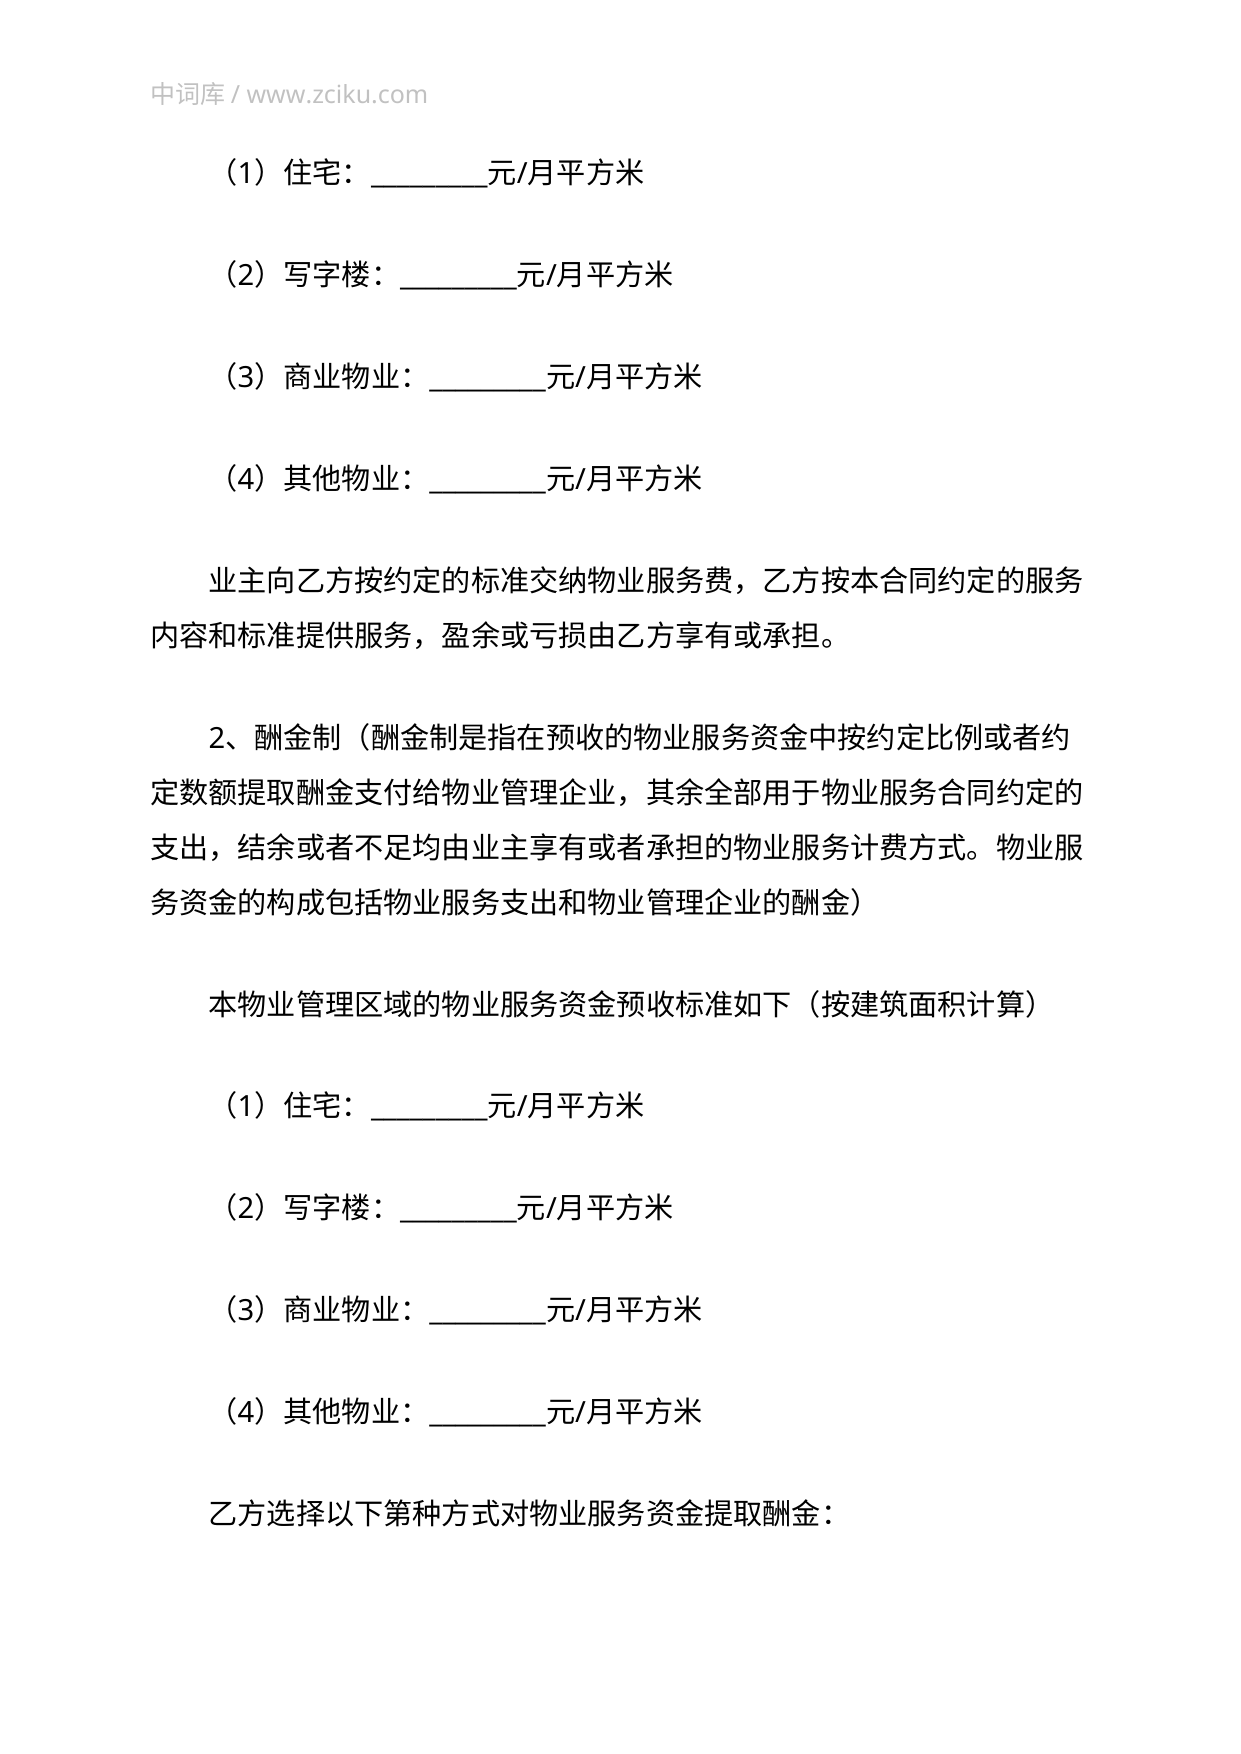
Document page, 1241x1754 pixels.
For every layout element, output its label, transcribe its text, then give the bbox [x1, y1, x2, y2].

text 业主向乙方按约定的标准交纳物业服务费，乙方按本合同约定的服务内容和标准提供服务，盈余或亏损由乙方享有或承担。 [150, 558, 1090, 655]
text （2）写字楼：_________元/月平方米 [150, 1185, 1090, 1227]
text 2、酬金制（酬金制是指在预收的物业服务资金中按约定比例或者约定数额提取酬金支付给物业管理企业，其余全部用于物业服务合同约定的支出，结余或者不足均由业主享有或者承担的物业服务计费方式。物业服务资金的构成包括物业服务支出和物业管理企业的酬金） [150, 714, 1090, 922]
text （3）商业物业：_________元/月平方米 [150, 1287, 1090, 1329]
text （3）商业物业：_________元/月平方米 [150, 354, 1090, 396]
text （2）写字楼：_________元/月平方米 [150, 252, 1090, 294]
text （4）其他物业：_________元/月平方米 [150, 456, 1090, 498]
text 乙方选择以下第种方式对物业服务资金提取酬金： [150, 1491, 1090, 1533]
text （1）住宅：_________元/月平方米 [150, 1083, 1090, 1125]
text （1）住宅：_________元/月平方米 [150, 150, 1090, 192]
text 本物业管理区域的物业服务资金预收标准如下（按建筑面积计算） [150, 981, 1090, 1023]
text （4）其他物业：_________元/月平方米 [150, 1389, 1090, 1431]
